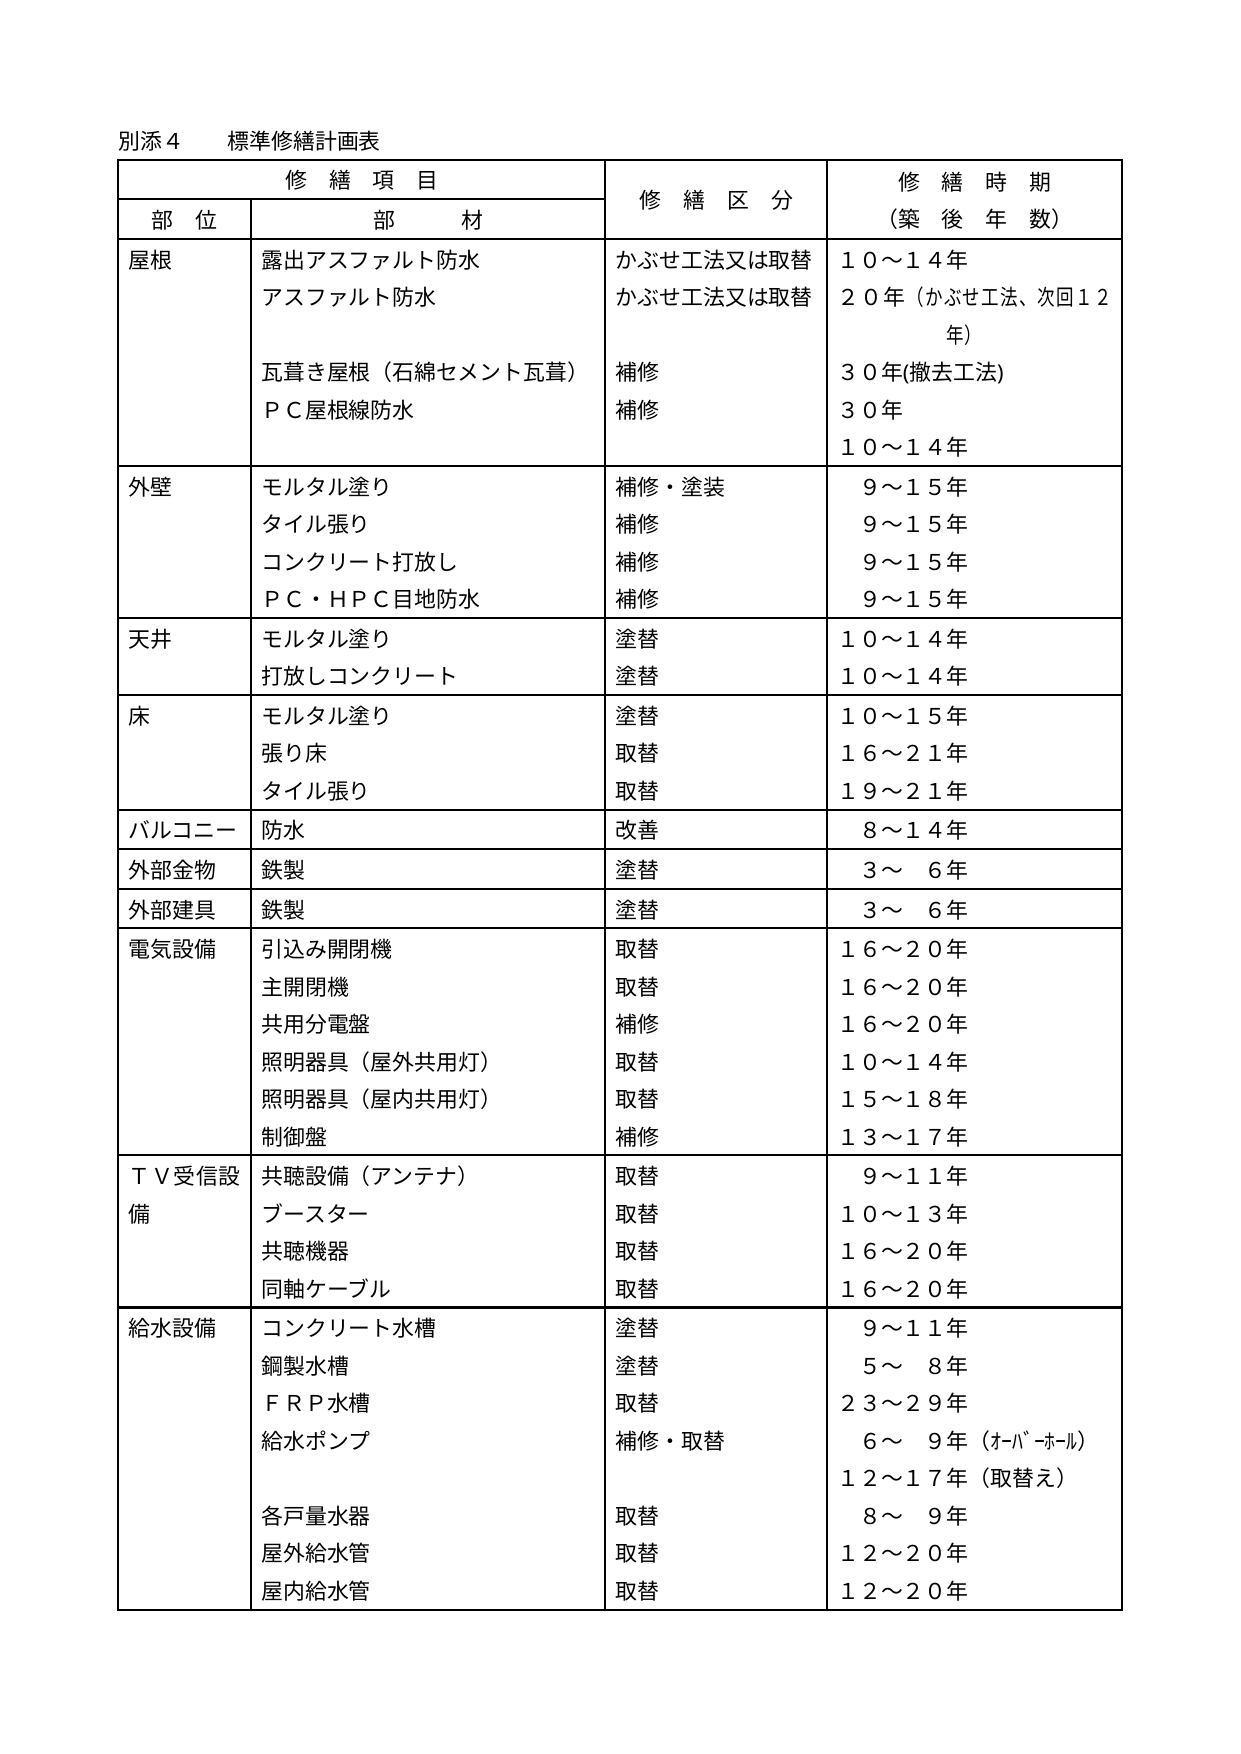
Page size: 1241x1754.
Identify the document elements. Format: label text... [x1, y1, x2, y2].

table_cell コンクリート水槽 鋼製水槽 ＦＲＰ水槽 給水ポンプ 各戸量水器 屋外給水管 屋内給水管 [252, 1309, 604, 1608]
table_cell 取替 取替 取替 取替 [606, 1156, 826, 1306]
table_header 修 繕 区 分 [606, 161, 826, 238]
table_cell かぶせ工法又は取替 かぶせ工法又は取替 補修 補修 [606, 240, 826, 465]
table_header 修 繕 項 目 [119, 161, 604, 198]
table_cell 外壁 [119, 467, 250, 617]
table_cell 部 材 [252, 200, 604, 238]
table_cell 塗替 [606, 890, 826, 927]
table_cell 引込み開閉機 主開閉機 共用分電盤 照明器具（屋外共用灯） 照明器具（屋内共用灯） 制御盤 [252, 929, 604, 1154]
table_cell 補修・塗装 補修 補修 補修 [606, 467, 826, 617]
table_cell 鉄製 [252, 850, 604, 888]
table_cell バルコニー [119, 811, 250, 848]
table_cell 塗替 取替 取替 [606, 696, 826, 808]
table_cell 露出アスファルト防水 アスファルト防水 瓦葺き屋根（石綿セメント瓦葺） ＰＣ屋根線防水 [252, 240, 604, 465]
table_cell 防水 [252, 811, 604, 848]
table_header 修 繕 時 期 （築 後 年 数） [828, 161, 1121, 238]
table_cell 床 [119, 696, 250, 808]
table_cell 共聴設備（アンテナ） ブースター 共聴機器 同軸ケーブル [252, 1156, 604, 1306]
text 別添４ 標準修繕計画表 [118, 121, 1122, 158]
table_cell 外部建具 [119, 890, 250, 927]
table_cell １６～２０年 １６～２０年 １６～２０年 １０～１４年 １５～１８年 １３～１７年 [828, 929, 1121, 1154]
table_cell 外部金物 [119, 850, 250, 888]
table_cell １０～１４年 ２０年（かぶせ工法、次回１２年） ３０年(撤去工法) ３０年 １０～１４年 [828, 240, 1121, 465]
table_cell 取替 取替 補修 取替 取替 補修 [606, 929, 826, 1154]
table_cell モルタル塗り 打放しコンクリート [252, 619, 604, 694]
table_cell １０～１４年 １０～１４年 [828, 619, 1121, 694]
table_cell モルタル塗り 張り床 タイル張り [252, 696, 604, 808]
table_cell ９～１１年 １０～１３年 １６～２０年 １６～２０年 [828, 1156, 1121, 1306]
table_cell 塗替 塗替 取替 補修・取替 取替 取替 取替 [606, 1309, 826, 1608]
table_cell ＴＶ受信設備 [119, 1156, 250, 1306]
table_cell ８～１４年 [828, 811, 1121, 848]
table_cell １０～１５年 １６～２１年 １９～２１年 [828, 696, 1121, 808]
table_cell ３～ ６年 [828, 850, 1121, 888]
table_cell 部 位 [119, 200, 250, 238]
table_cell 改善 [606, 811, 826, 848]
table_cell 屋根 [119, 240, 250, 465]
table_cell 電気設備 [119, 929, 250, 1154]
table_cell 塗替 塗替 [606, 619, 826, 694]
table_cell 天井 [119, 619, 250, 694]
table_cell 鉄製 [252, 890, 604, 927]
table_cell 塗替 [606, 850, 826, 888]
table_cell ３～ ６年 [828, 890, 1121, 927]
table_cell 給水設備 [119, 1309, 250, 1608]
table_cell ９～１１年 ５～ ８年 ２３～２９年 ６～ ９年（ｵｰﾊﾞｰﾎｰﾙ） １２～１７年（取替え） ８～ ９年 １２～２０年 １２～２０年 [828, 1309, 1121, 1608]
table_cell モルタル塗り タイル張り コンクリート打放し ＰＣ・ＨＰＣ目地防水 [252, 467, 604, 617]
table_cell ９～１５年 ９～１５年 ９～１５年 ９～１５年 [828, 467, 1121, 617]
